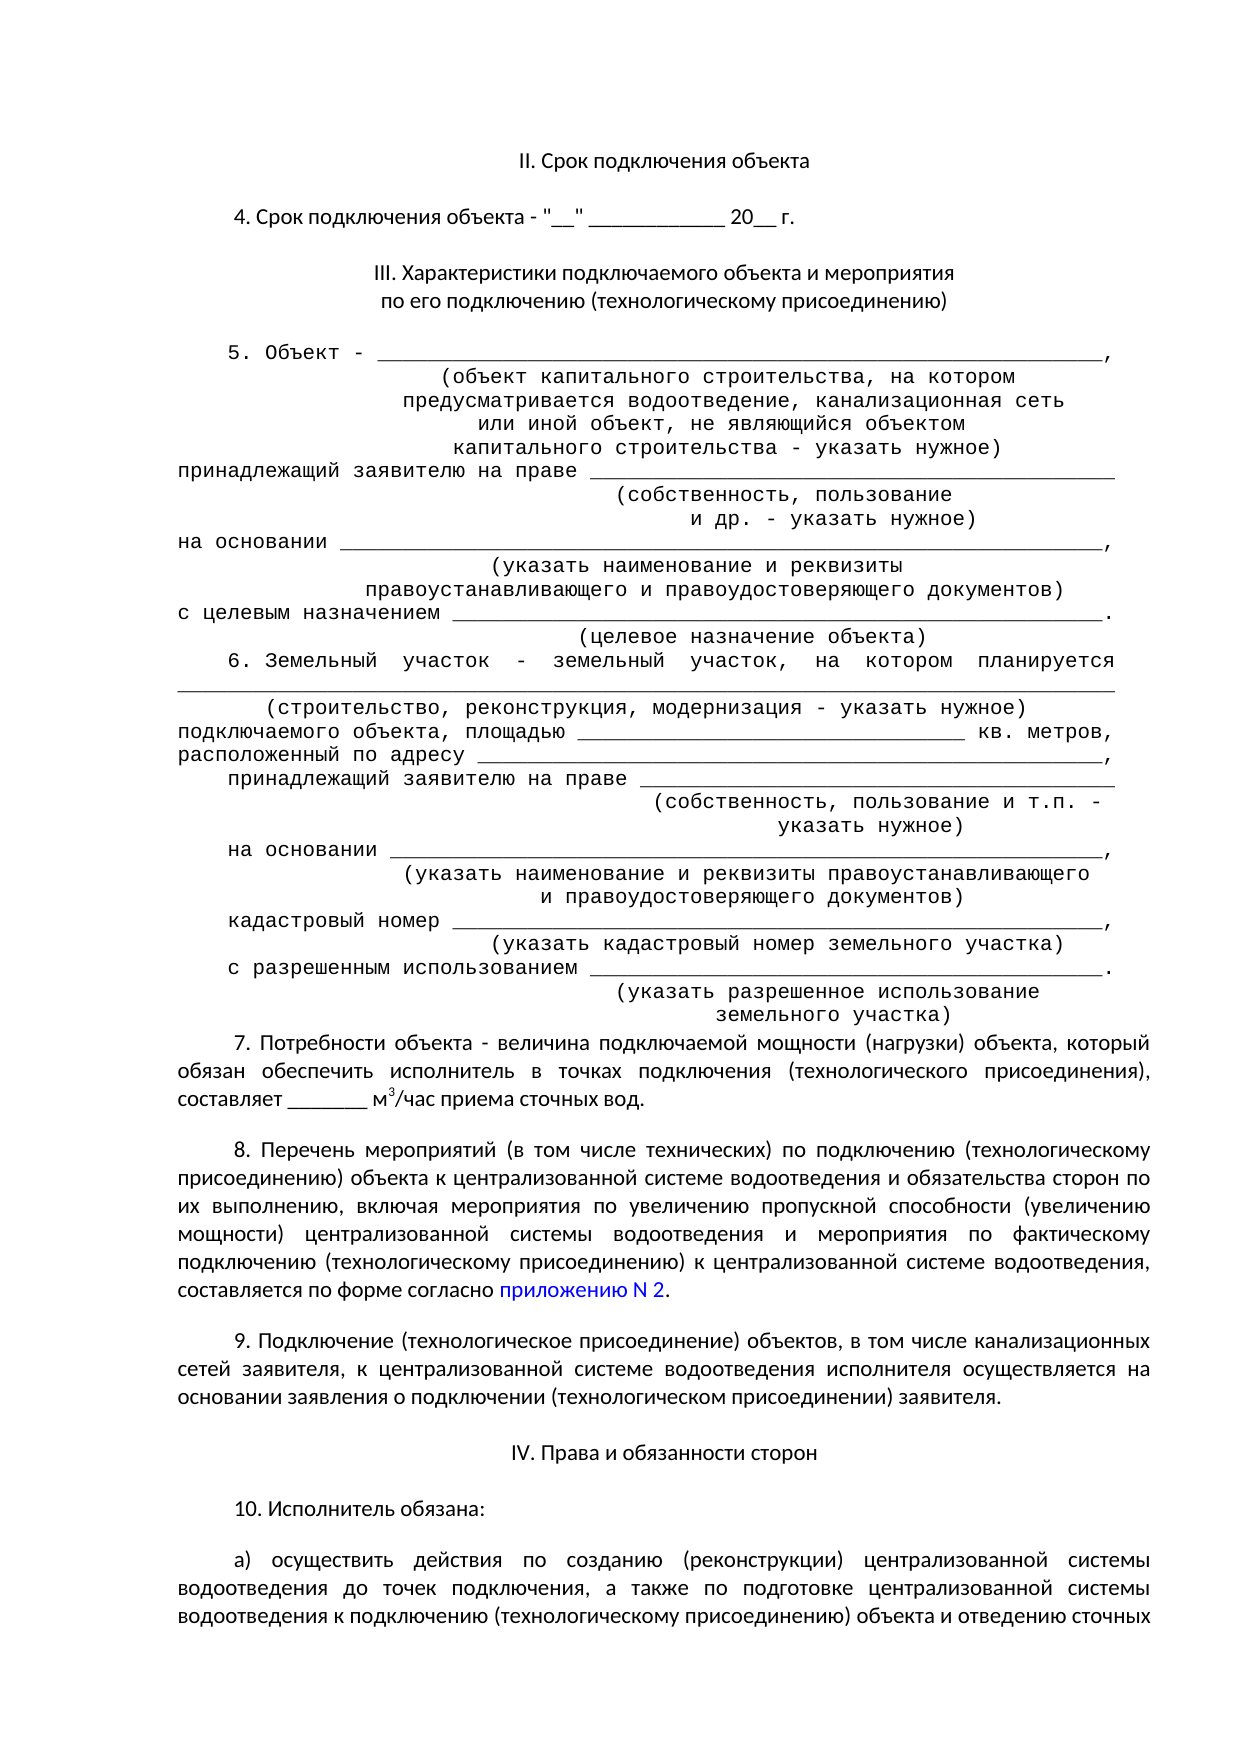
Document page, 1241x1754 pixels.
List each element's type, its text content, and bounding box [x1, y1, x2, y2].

text подключаемого объекта, площадью _______________________________ кв. метров, [177, 721, 1152, 744]
text (указать наименование и реквизиты правоустанавливающего [177, 862, 1152, 886]
text кадастровый номер ____________________________________________________, [177, 910, 1152, 933]
text с разрешенным использованием _________________________________________. [177, 957, 1152, 981]
text правоустанавливающего и правоудостоверяющего документов) [177, 579, 1152, 602]
text (указать наименование и реквизиты [177, 555, 1152, 579]
text (строительство, реконструкция, модернизация - указать нужное) [177, 697, 1152, 721]
text с целевым назначением ____________________________________________________. [177, 602, 1152, 626]
text на основании _________________________________________________________, [177, 839, 1152, 862]
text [177, 1545, 1152, 1629]
text принадлежащий заявителю на праве ______________________________________ [177, 768, 1152, 792]
text (собственность, пользование и т.п. - [177, 792, 1152, 815]
text IV. Права и обязанности сторон [177, 1438, 1152, 1466]
text 8. Перечень мероприятий (в том числе технических) по подключению (технологическому присоединению) объекта к централизованной системе водоотведения и обязательства сторон по их выполнению, включая мероприятия по увеличению пропускной способности (увеличению мощности) централизованной системы водоотведения и мероприятия по фактическому подключению (технологическому присоединению) к централизованной системе водоотведения, составляется по форме согласно приложению N 2. [177, 1135, 1152, 1303]
text (целевое назначение объекта) [177, 626, 1152, 650]
text (объект капитального строительства, на котором [177, 366, 1152, 389]
text (указать разрешенное использование [177, 981, 1152, 1004]
text 7. Потребности объекта - величина подключаемой мощности (нагрузки) объекта, который обязан обеспечить исполнитель в точках подключения (технологического присоединения), составляет _______ м3/час приема сточных вод. [177, 1028, 1152, 1112]
text расположенный по адресу __________________________________________________, [177, 744, 1152, 768]
text 6. Земельный участок - земельный участок, на котором планируется [177, 650, 1152, 673]
text 9. Подключение (технологическое присоединение) объектов, в том числе канализационных сетей заявителя, к централизованной системе водоотведения исполнителя осуществляется на основании заявления о подключении (технологическом присоединении) заявителя. [177, 1326, 1152, 1410]
text и правоудостоверяющего документов) [177, 886, 1152, 910]
text ___________________________________________________________________________ [177, 673, 1152, 697]
text II. Срок подключения объекта [177, 146, 1152, 174]
text капитального строительства - указать нужное) [177, 437, 1152, 461]
text III. Характеристики подключаемого объекта и мероприятия [177, 258, 1152, 286]
text или иной объект, не являющийся объектом [177, 413, 1152, 437]
text 4. Срок подключения объекта - "__" ____________ 20__ г. [177, 202, 1152, 230]
text земельного участка) [177, 1004, 1152, 1028]
text указать нужное) [177, 815, 1152, 839]
text принадлежащий заявителю на праве __________________________________________ [177, 461, 1152, 484]
text (указать кадастровый номер земельного участка) [177, 933, 1152, 957]
text предусматривается водоотведение, канализационная сеть [177, 389, 1152, 413]
text и др. - указать нужное) [177, 508, 1152, 531]
text по его подключению (технологическому присоединению) [177, 286, 1152, 314]
text на основании _____________________________________________________________, [177, 531, 1152, 555]
text (собственность, пользование [177, 484, 1152, 508]
text 10. Исполнитель обязана: [177, 1494, 1152, 1522]
text 5. Объект - __________________________________________________________, [177, 342, 1152, 366]
